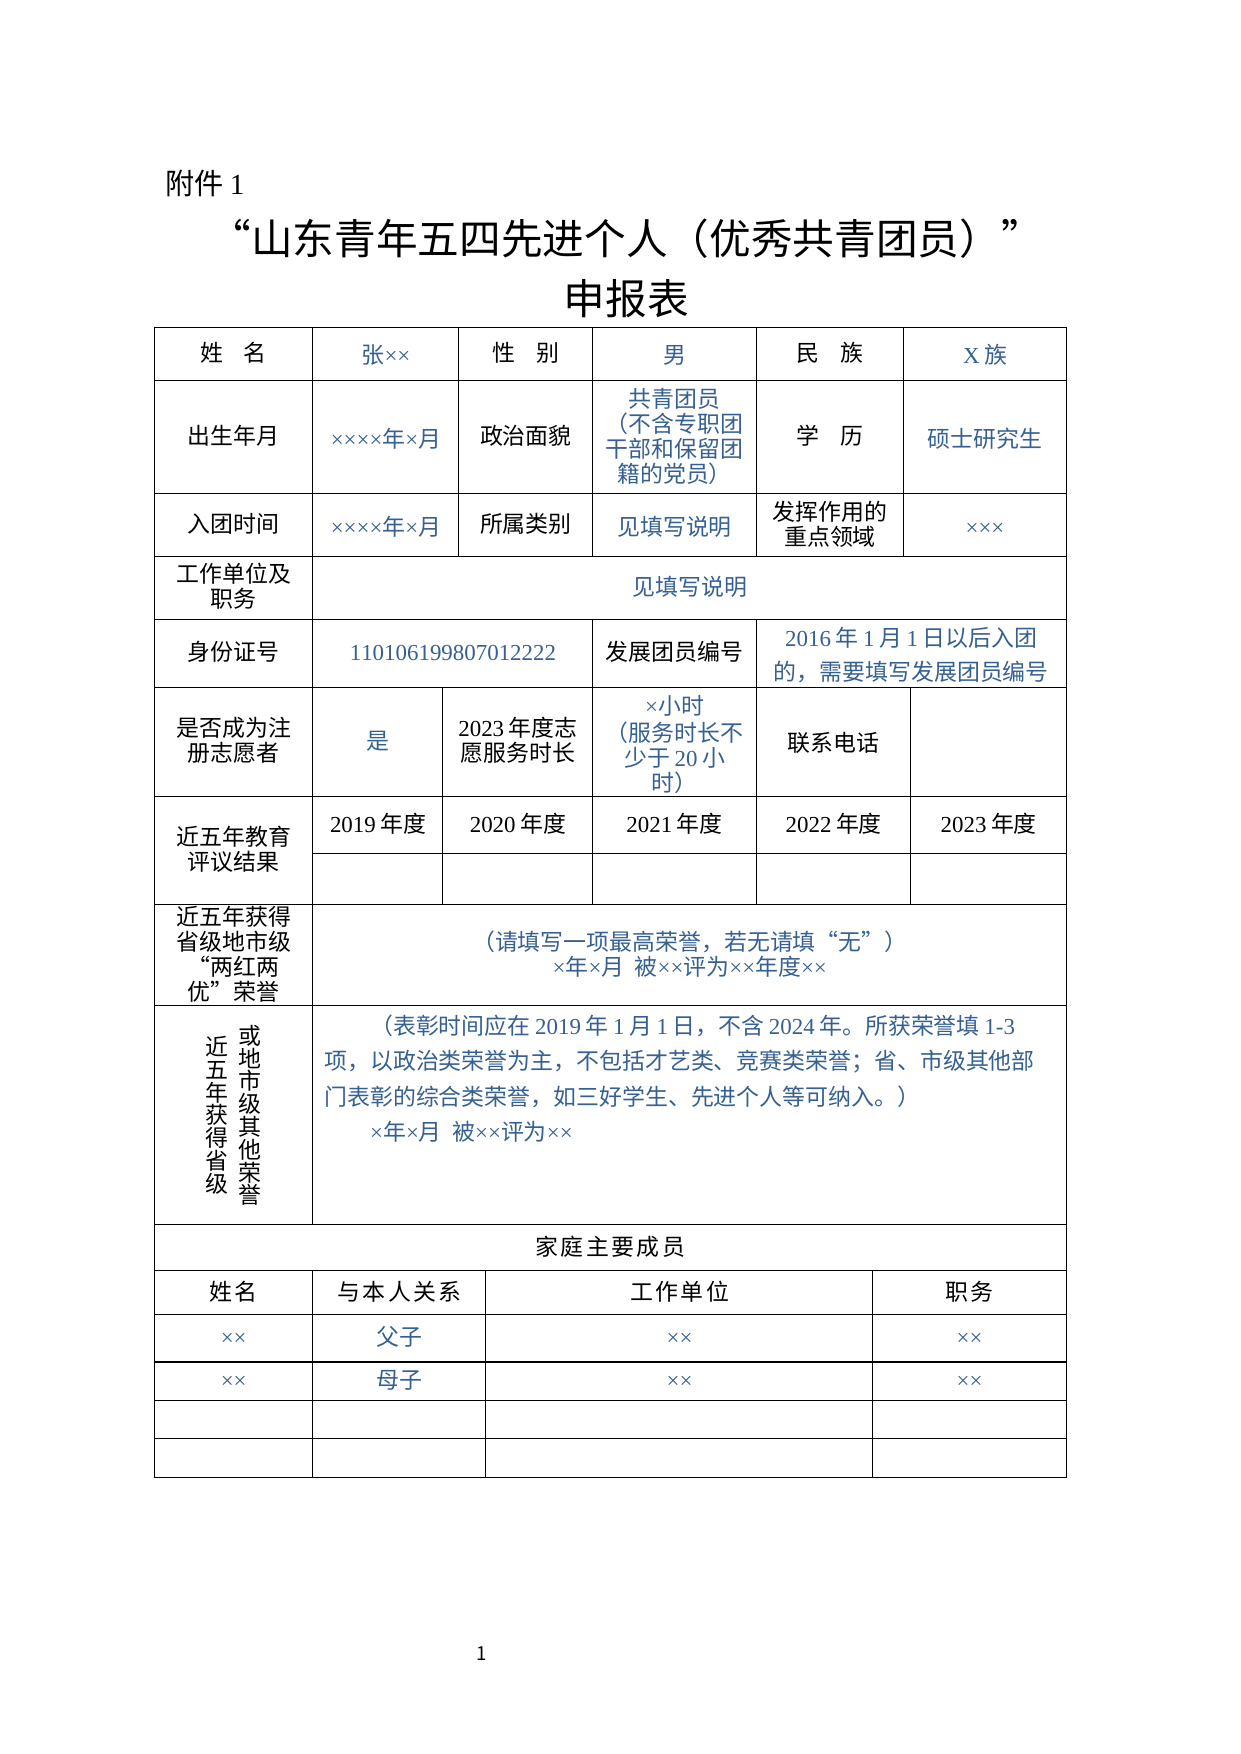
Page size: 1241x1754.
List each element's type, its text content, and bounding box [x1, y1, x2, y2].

table_cell 工作单位 [486, 1271, 872, 1314]
text “山东青年五四先进个人（优秀共青团员）” [165, 206, 1087, 266]
table_cell [911, 688, 1066, 796]
table_cell 近五年教育评议结果 [155, 797, 312, 904]
table_header 男 [593, 328, 756, 380]
table_cell ××××年×月 [313, 494, 458, 556]
table_cell [486, 1439, 872, 1477]
table_cell ×× [486, 1315, 872, 1361]
table_cell 职务 [873, 1271, 1066, 1314]
table_cell ×× [486, 1363, 872, 1400]
table_cell 身份证号 [155, 620, 312, 687]
table_cell 出生年月 [155, 381, 312, 493]
table_cell [313, 854, 442, 904]
table_cell 见填写说明 [593, 494, 756, 556]
table_header 张×× [313, 328, 458, 380]
table_cell 是否成为注册志愿者 [155, 688, 312, 796]
table_cell [443, 854, 592, 904]
table_cell 2023年度志愿服务时长 [443, 688, 592, 796]
table_cell 共青团员 （不含专职团干部和保留团籍的党员） [593, 381, 756, 493]
table_cell [757, 854, 910, 904]
table_header 姓 名 [155, 328, 312, 380]
table_cell 2016年1月1日以后入团的，需要填写发展团员编号 [757, 620, 1066, 687]
table_cell [911, 854, 1066, 904]
table_cell 110106199807012222 [313, 620, 592, 687]
table_cell 或地市级其他荣誉 近五年获得省级 [155, 1006, 312, 1224]
table_cell 2020年度 [443, 797, 592, 853]
table_cell 2019年度 [313, 797, 442, 853]
table_cell [313, 1401, 485, 1438]
table_cell ×× [155, 1315, 312, 1361]
table_cell （表彰时间应在2019年1月1日，不含2024年。所获荣誉填1-3项，以政治类荣誉为主，不包括才艺类、竞赛类荣誉；省、市级其他部门表彰的综合类荣誉，如三好学生、先进个人等可纳入。） ×年×月 被××评为×× [313, 1006, 1066, 1224]
table_cell [873, 1439, 1066, 1477]
table_cell [873, 1401, 1066, 1438]
table_cell 工作单位及职务 [155, 557, 312, 619]
table_cell 2021年度 [593, 797, 756, 853]
table_cell [155, 1401, 312, 1438]
table_cell ×× [155, 1363, 312, 1400]
table_cell 入团时间 [155, 494, 312, 556]
table_header 性别 [459, 328, 592, 380]
table_cell 发挥作用的重点领域 [757, 494, 903, 556]
table_cell 家庭主要成员 [155, 1225, 1066, 1270]
table_cell 是 [313, 688, 442, 796]
table_cell [155, 1439, 312, 1477]
table_cell 2022年度 [757, 797, 910, 853]
table_cell 近五年获得省级地市级“两红两优”荣誉 [155, 905, 312, 1005]
table_cell （请填写一项最高荣誉，若无请填“无”） ×年×月 被××评为××年度×× [313, 905, 1066, 1005]
table_cell [486, 1401, 872, 1438]
table_cell 学历 [757, 381, 903, 493]
table_cell 所属类别 [459, 494, 592, 556]
table_header 民族 [757, 328, 903, 380]
table_cell 父子 [313, 1315, 485, 1361]
table_cell 发展团员编号 [593, 620, 756, 687]
table_cell ×× [873, 1363, 1066, 1400]
text 申报表 [165, 266, 1087, 327]
table_cell 与本人关系 [313, 1271, 485, 1314]
table_cell 硕士研究生 [904, 381, 1066, 493]
table_cell ×小时 （服务时长不少于20小时） [593, 688, 756, 796]
table_cell 见填写说明 [313, 557, 1066, 619]
table_cell 姓名 [155, 1271, 312, 1314]
table_header X族 [904, 328, 1066, 380]
table_cell ××××年×月 [313, 381, 458, 493]
table_cell [313, 1439, 485, 1477]
text 附件1 [165, 148, 1087, 206]
table_cell 2023年度 [911, 797, 1066, 853]
table_cell ×× [873, 1315, 1066, 1361]
table_cell ××× [904, 494, 1066, 556]
table_cell 母子 [313, 1363, 485, 1400]
table_cell 政治面貌 [459, 381, 592, 493]
table_cell 联系电话 [757, 688, 910, 796]
table_cell [593, 854, 756, 904]
